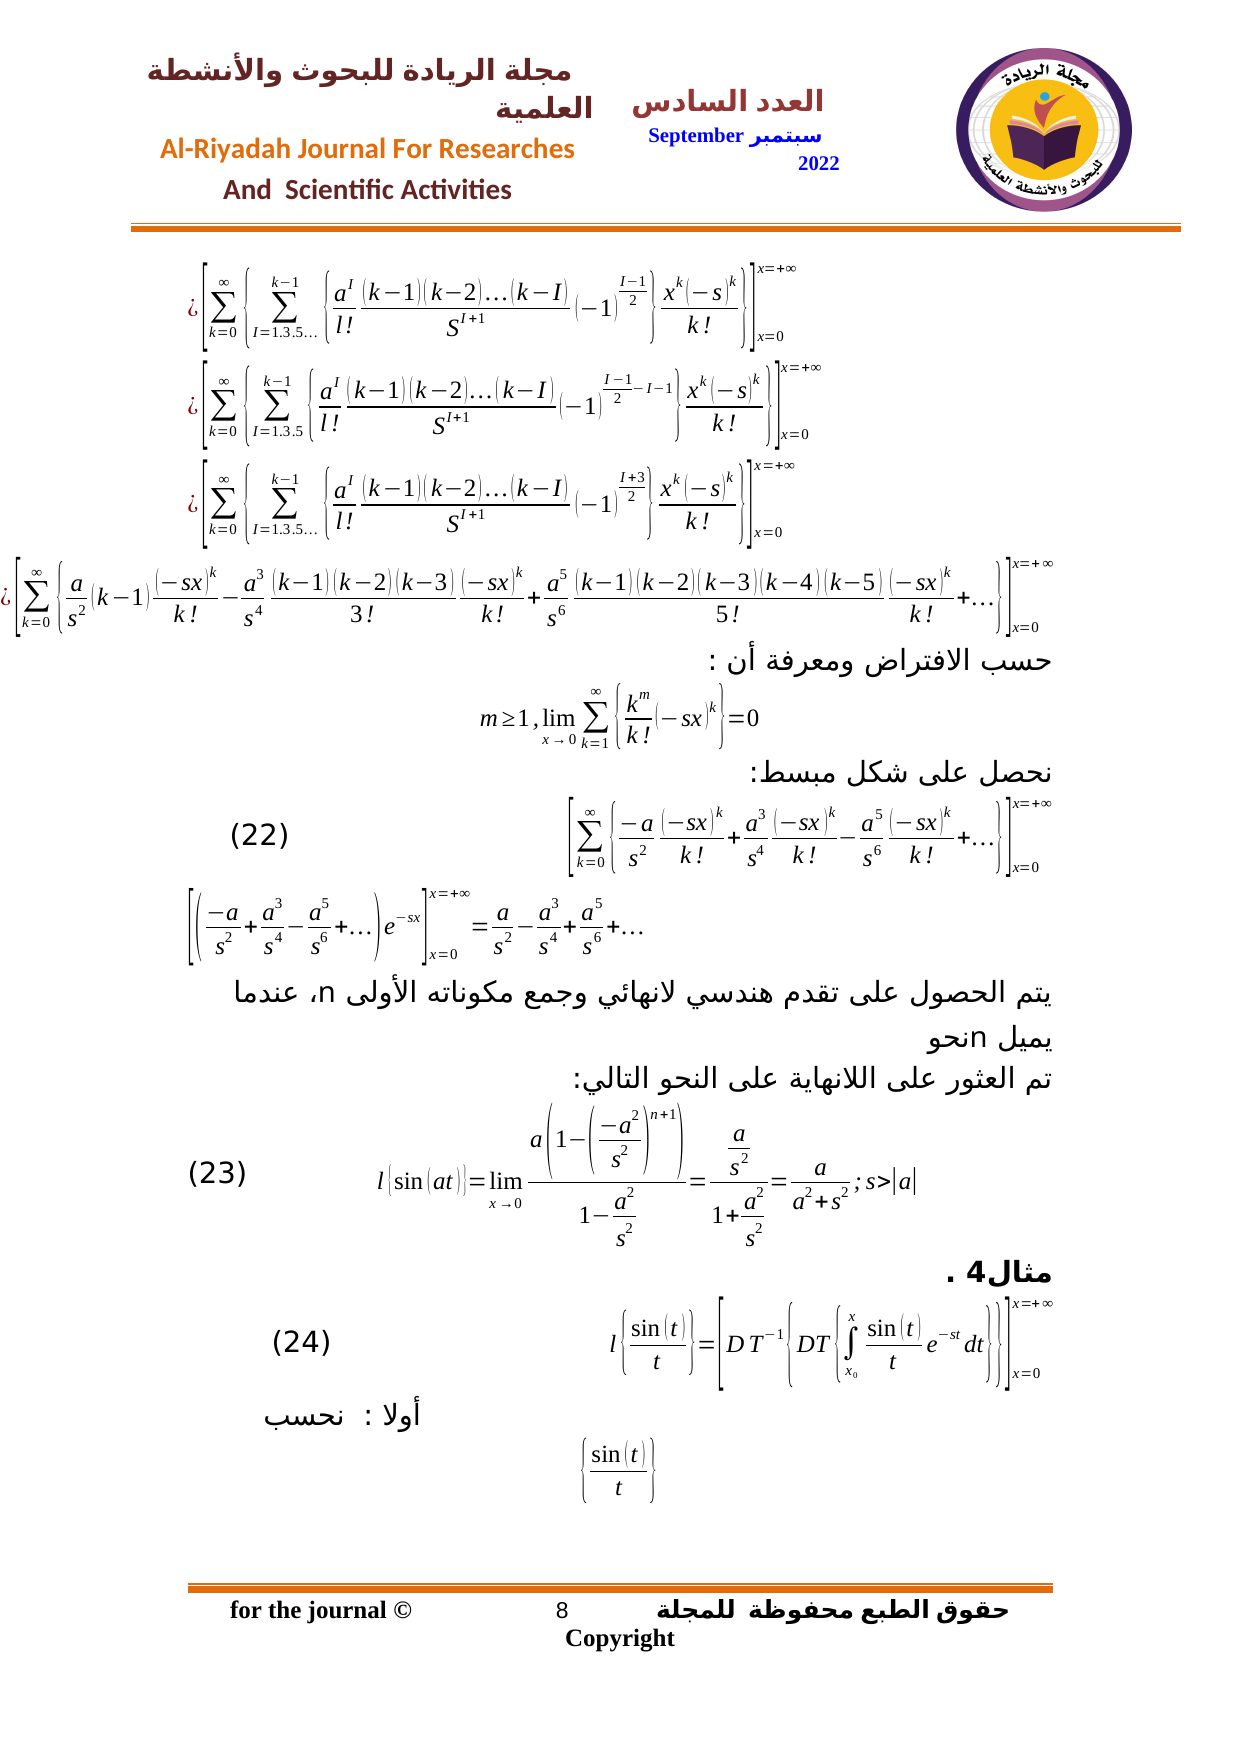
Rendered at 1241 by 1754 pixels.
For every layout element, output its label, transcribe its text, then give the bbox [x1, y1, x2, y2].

text (22) [187, 794, 1053, 879]
text تم العثور على اللانهاية على النحو التالي: [187, 1062, 1053, 1096]
text (23) [187, 1101, 1053, 1251]
text أولا : نحسب [187, 1398, 1053, 1504]
text مثال4 . [187, 1256, 1053, 1289]
text (24) [187, 1294, 1053, 1393]
text حسب الافتراض ومعرفة أن : [187, 643, 1053, 677]
text نحصل على شكل مبسط: [187, 755, 1053, 789]
picture [946, 44, 1143, 215]
text يتم الحصول على تقدم هندسي لانهائي وجمع مكوناته الأولى n، عندما يميل nنحو [187, 971, 1053, 1056]
